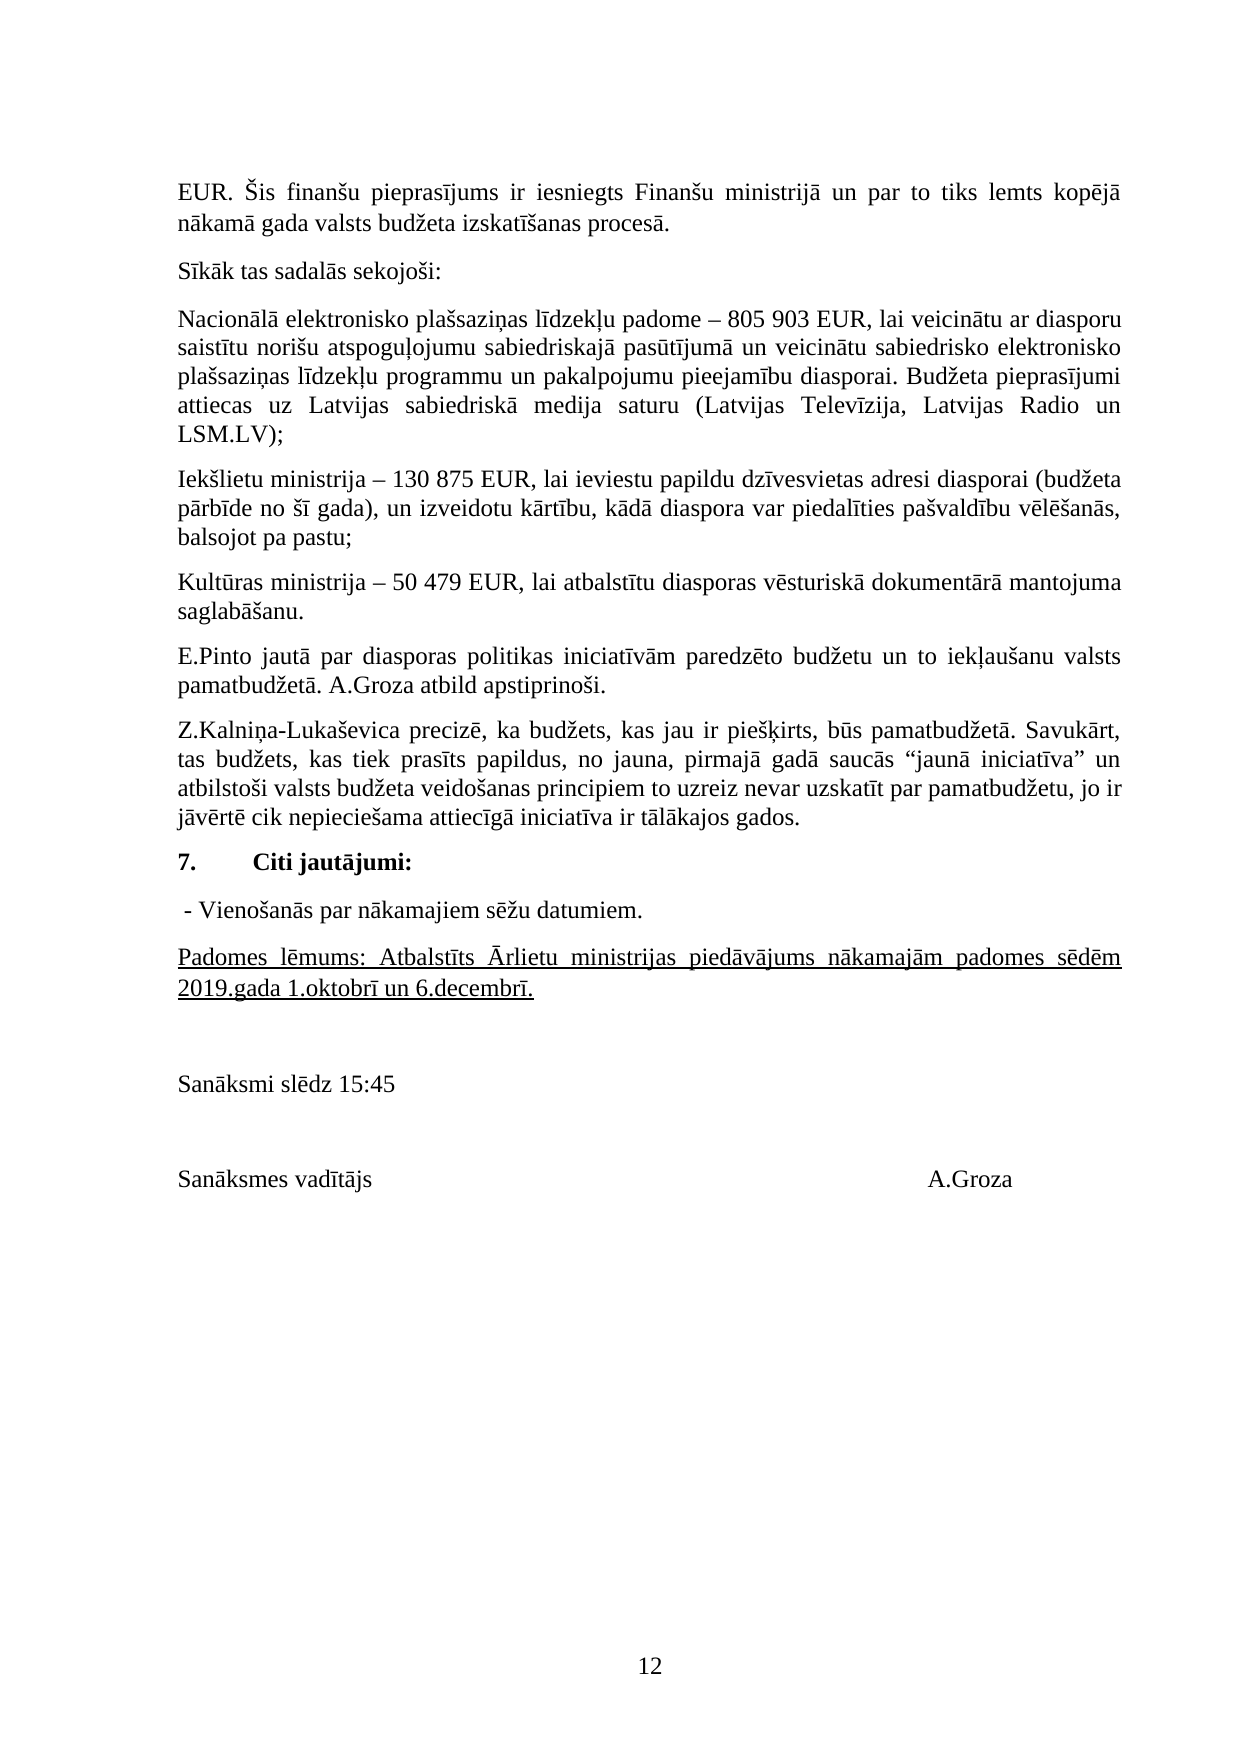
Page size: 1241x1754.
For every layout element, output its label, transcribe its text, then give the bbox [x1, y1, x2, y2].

text Padomes lēmums: Atbalstīts Ārlietu ministrijas piedāvājums nākamajām padomes sēdēm 2019.gada 1.oktobrī un 6.decembrī. [177, 942, 1122, 967]
text - Vienošanās par nākamajiem sēžu datumiem. [177, 895, 1122, 923]
text Sanāksmes vadītājs A.Groza [177, 1164, 1122, 1193]
text Sanāksmi slēdz 15:45 [177, 1069, 1122, 1098]
text Padomes lēmums: Atbalstīts Ārlietu ministrijas piedāvājums nākamajām padomes sēdēm 2019.gada 1.oktobrī un 6.decembrī. [177, 968, 1122, 1002]
text 7. Citi jautājumi: [177, 847, 1122, 876]
text E.Pinto jautā par diasporas politikas iniciatīvām paredzēto budžetu un to iekļaušanu valsts pamatbudžetā. A.Groza atbild apstiprinoši. [177, 641, 1122, 699]
text Nacionālā elektronisko plašsaziņas līdzekļu padome – 805 903 EUR, lai veicinātu ar diasporu saistītu norišu atspoguļojumu sabiedriskajā pasūtījumā un veicinātu sabiedrisko elektronisko plašsaziņas līdzekļu programmu un pakalpojumu pieejamību diasporai. Budžeta pieprasījumi attiecas uz Latvijas sabiedriskā medija saturu (Latvijas Televīzija, Latvijas Radio un LSM.LV); [177, 304, 1122, 447]
text Iekšlietu ministrija – 130 875 EUR, lai ieviestu papildu dzīvesvietas adresi diasporai (budžeta pārbīde no šī gada), un izveidotu kārtību, kādā diaspora var piedalīties pašvaldību vēlēšanās, balsojot pa pastu; [177, 464, 1122, 550]
text Kultūras ministrija – 50 479 EUR, lai atbalstītu diasporas vēsturiskā dokumentārā mantojuma saglabāšanu. [177, 567, 1122, 624]
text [177, 177, 1122, 237]
text Z.Kalniņa-Lukaševica precizē, ka budžets, kas jau ir piešķirts, būs pamatbudžetā. Savukārt, tas budžets, kas tiek prasīts papildus, no jauna, pirmajā gadā saucās “jaunā iniciatīva” un atbilstoši valsts budžeta veidošanas principiem to uzreiz nevar uzskatīt par pamatbudžetu, jo ir jāvērtē cik nepieciešama attiecīgā iniciatīva ir tālākajos gados. [177, 715, 1122, 830]
text Sīkāk tas sadalās sekojoši: [177, 256, 1122, 285]
